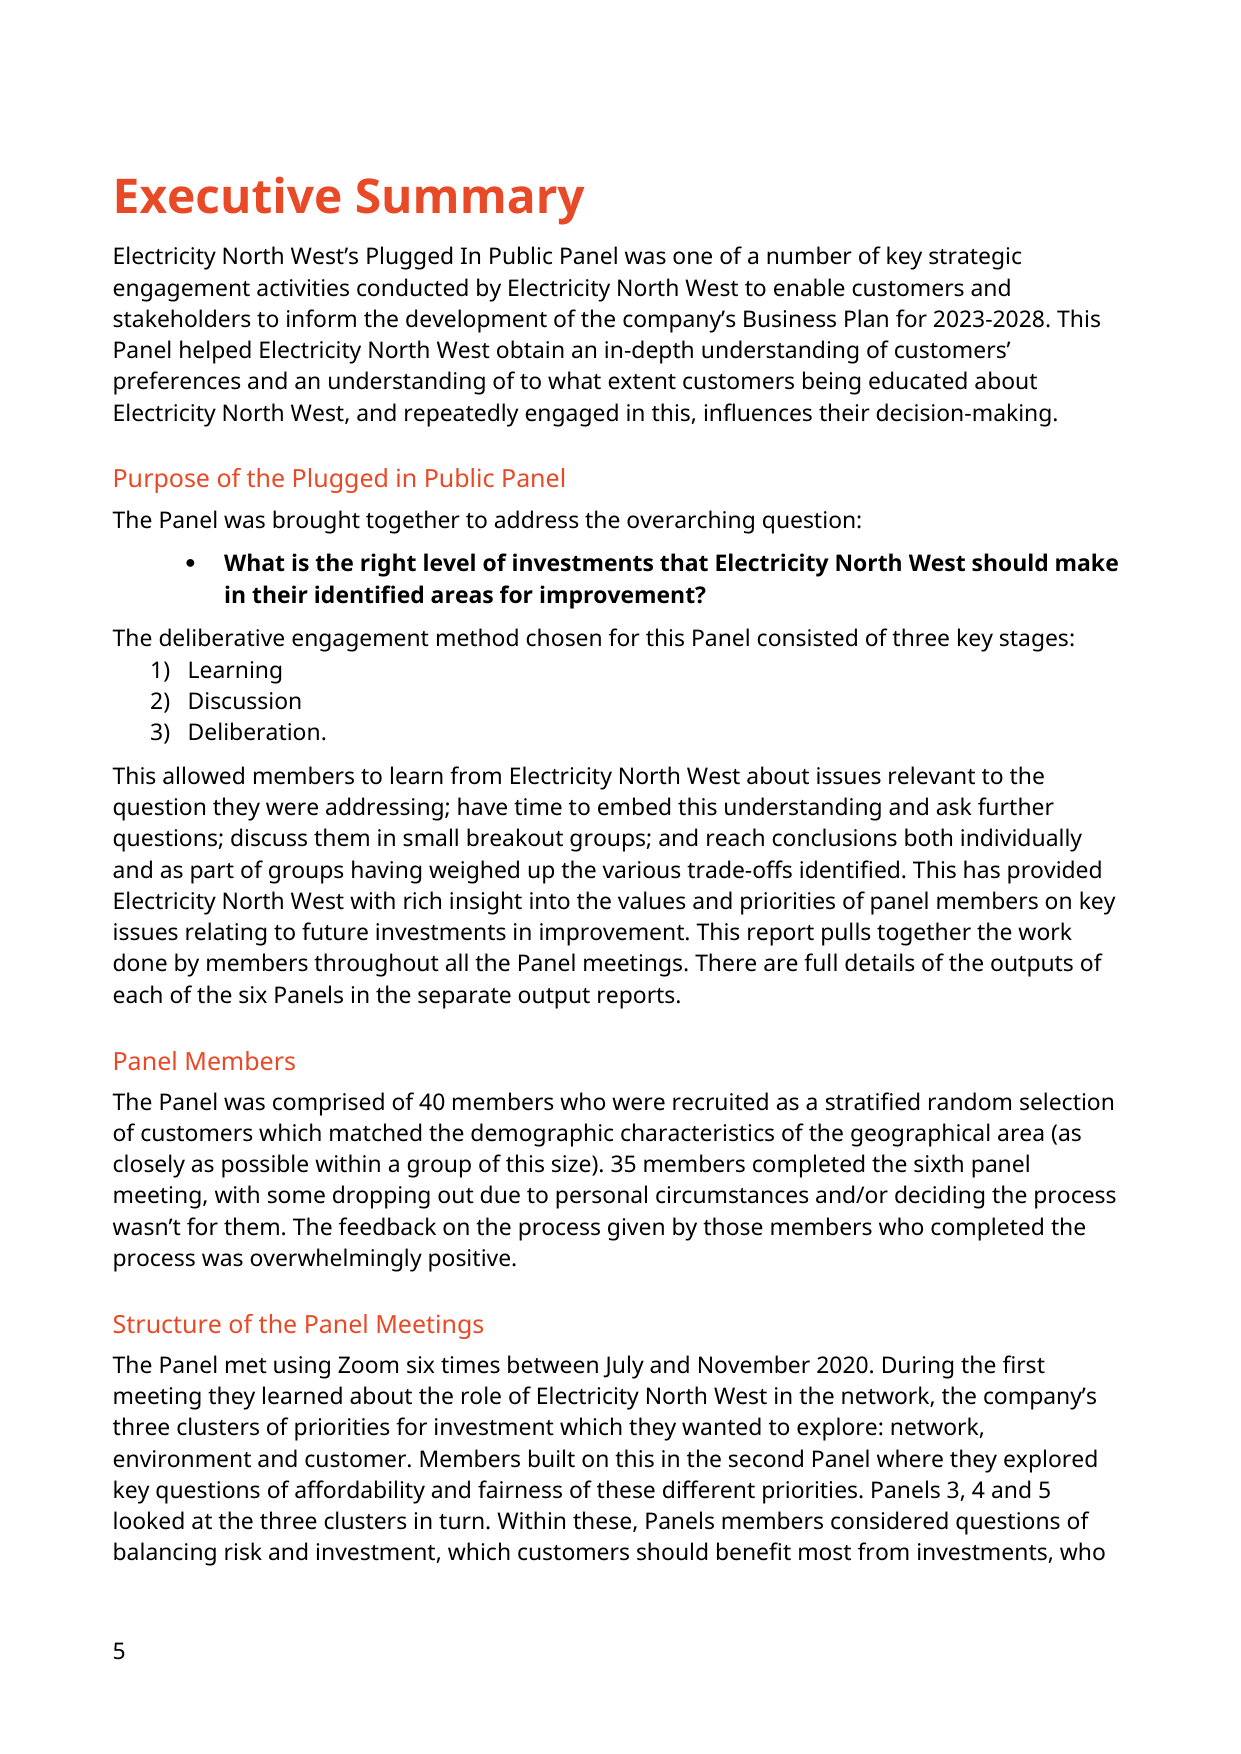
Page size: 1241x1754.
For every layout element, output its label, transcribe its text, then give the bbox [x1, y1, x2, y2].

list Discussion [150, 685, 1128, 716]
subtitle Panel Members [112, 1043, 1128, 1077]
list Deliberation. [150, 716, 1128, 747]
text The Panel was comprised of 40 members who were recruited as a stratified random selection of customers which matched the demographic characteristics of the geographical area (as closely as possible within a group of this size). 35 members completed the sixth panel meeting, with some dropping out due to personal circumstances and/or deciding the process wasn’t for them. The feedback on the process given by those members who completed the process was overwhelmingly positive. [112, 1086, 1128, 1273]
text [112, 1349, 1128, 1567]
list Learning [150, 653, 1128, 685]
text The deliberative engagement method chosen for this Panel consisted of three key stages: [112, 622, 1128, 653]
list What is the right level of investments that Electricity North West should make in their identified areas for improvement? [186, 547, 1128, 610]
text The Panel was brought together to address the overarching question: [112, 503, 1128, 535]
text Electricity North West’s Plugged In Public Panel was one of a number of key strategic engagement activities conducted by Electricity North West to enable customers and stakeholders to inform the development of the company’s Business Plan for 2023-2028. This Panel helped Electricity North West obtain an in-depth understanding of customers’ preferences and an understanding of to what extent customers being educated about Electricity North West, and repeatedly engaged in this, influences their decision-making. [112, 240, 1128, 428]
subtitle Structure of the Panel Meetings [112, 1306, 1128, 1340]
text This allowed members to learn from Electricity North West about issues relevant to the question they were addressing; have time to embed this understanding and ask further questions; discuss them in small breakout groups; and reach conclusions both individually and as part of groups having weighed up the various trade-offs identified. This has provided Electricity North West with rich insight into the values and priorities of panel members on key issues relating to future investments in improvement. This report pulls together the work done by members throughout all the Panel meetings. There are full details of the outputs of each of the six Panels in the separate output reports. [112, 760, 1128, 1010]
subtitle Purpose of the Plugged in Public Panel [112, 461, 1128, 495]
subtitle Executive Summary [112, 162, 1128, 228]
